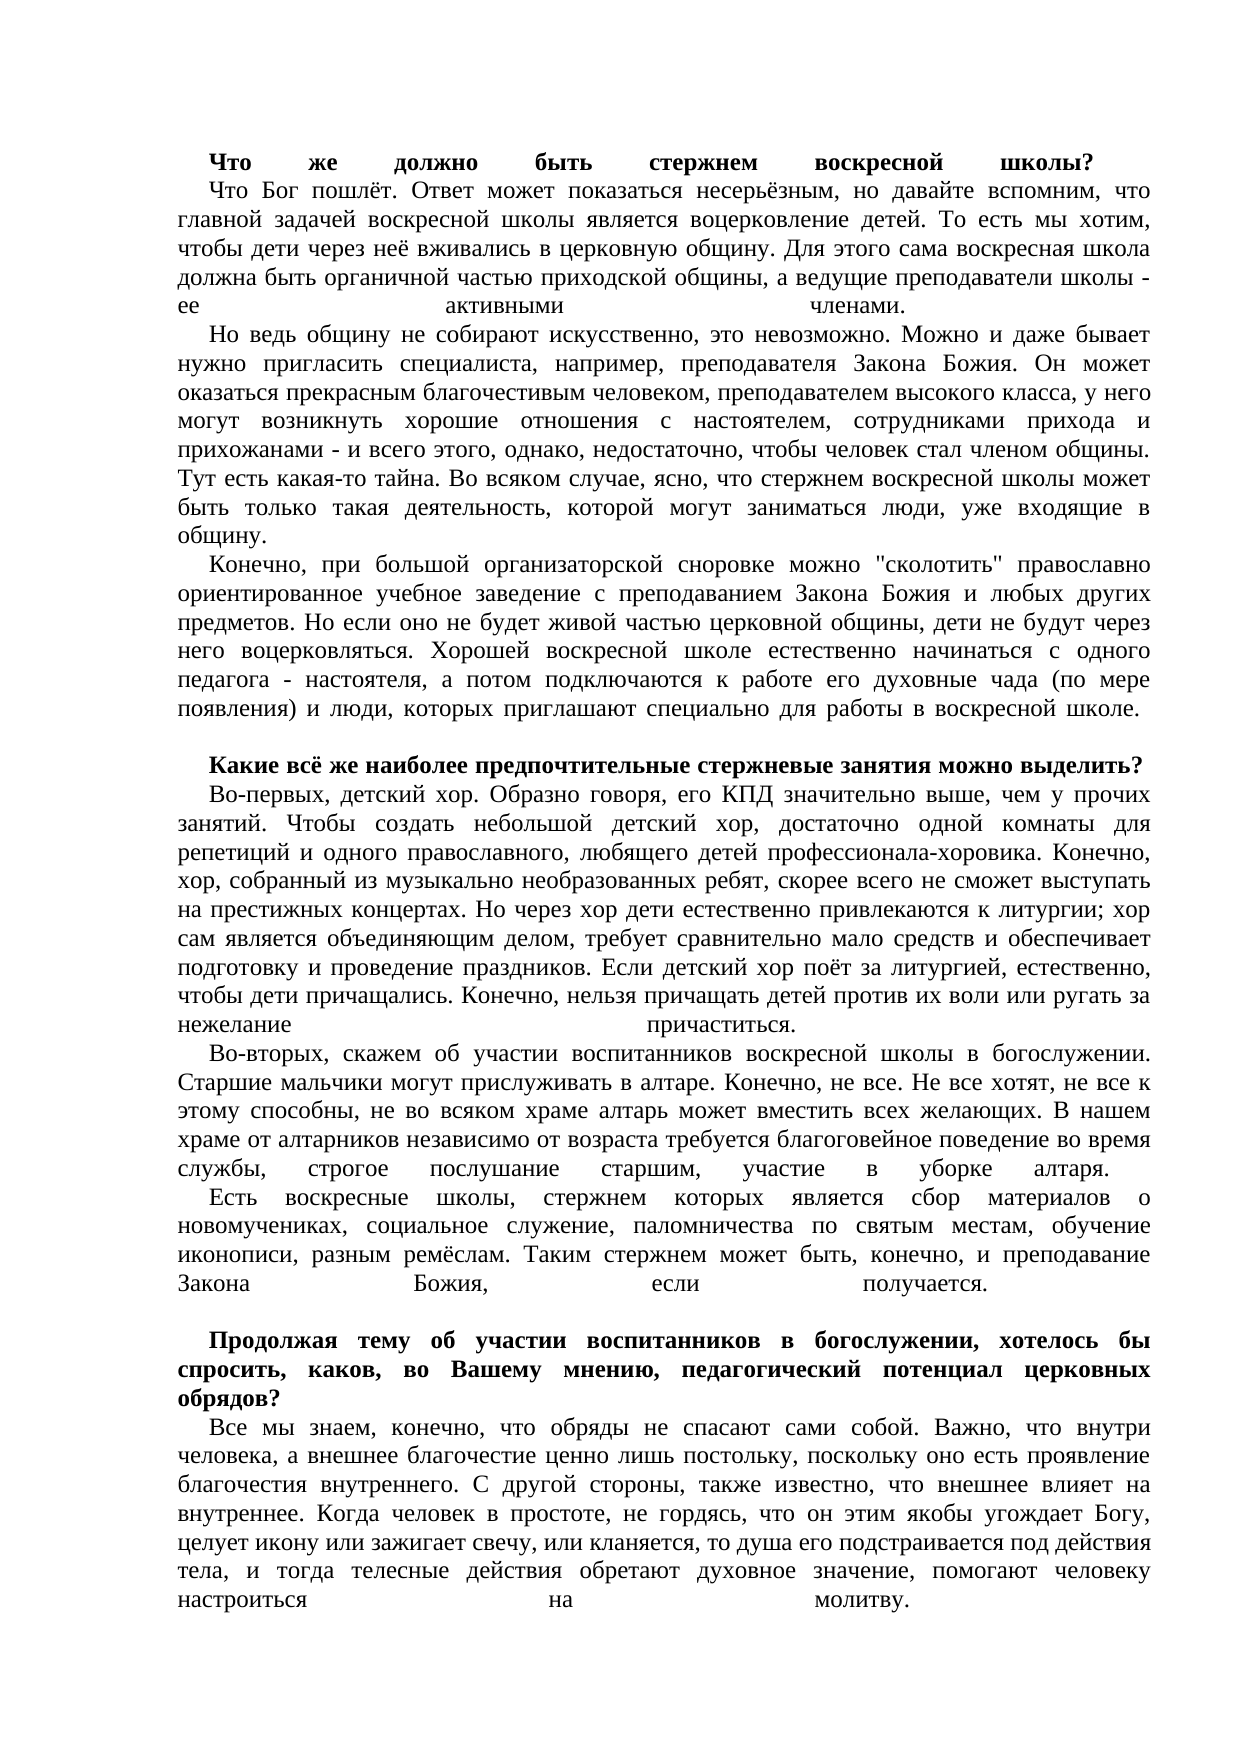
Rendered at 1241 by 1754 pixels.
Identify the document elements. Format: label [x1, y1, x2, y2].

text [177, 118, 1152, 1613]
